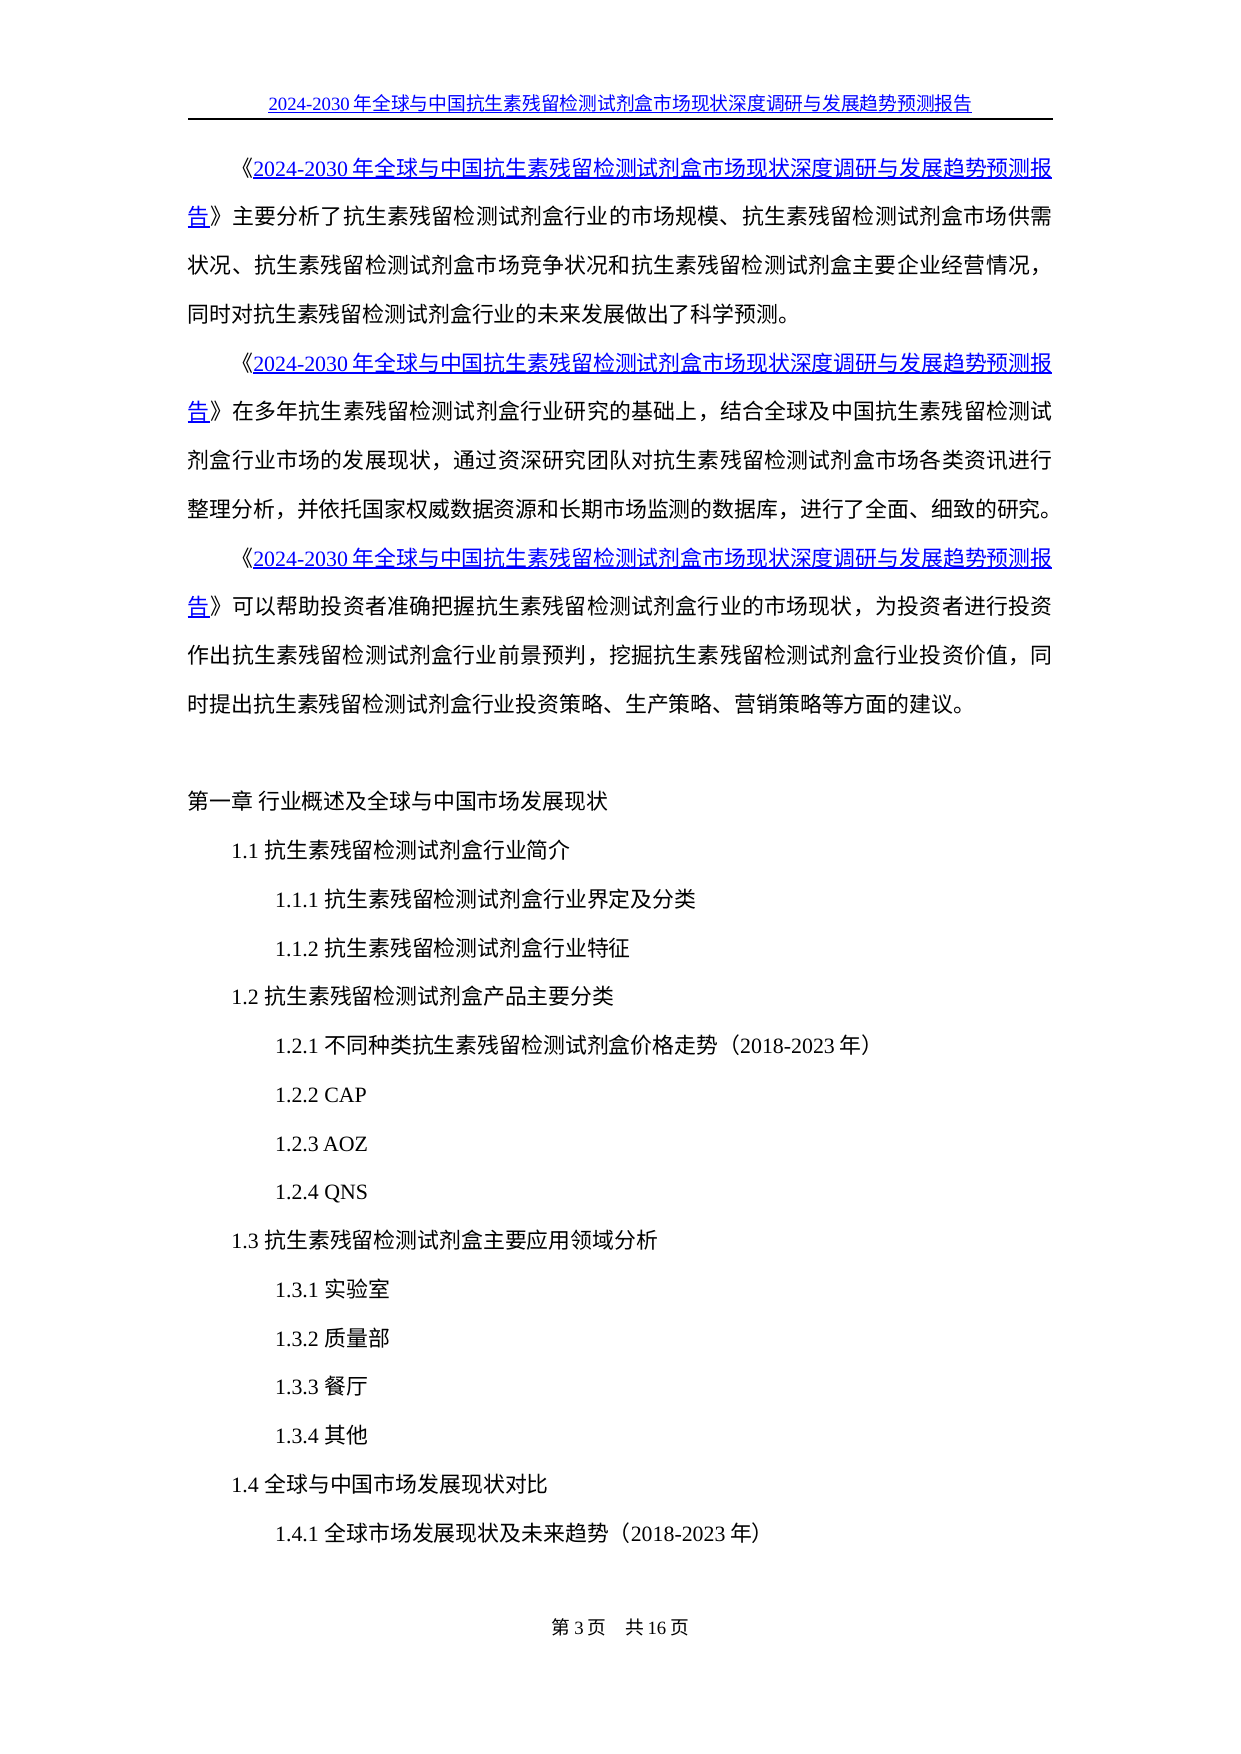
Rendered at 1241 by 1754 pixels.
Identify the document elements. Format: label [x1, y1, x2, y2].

text [187, 150, 1053, 1548]
